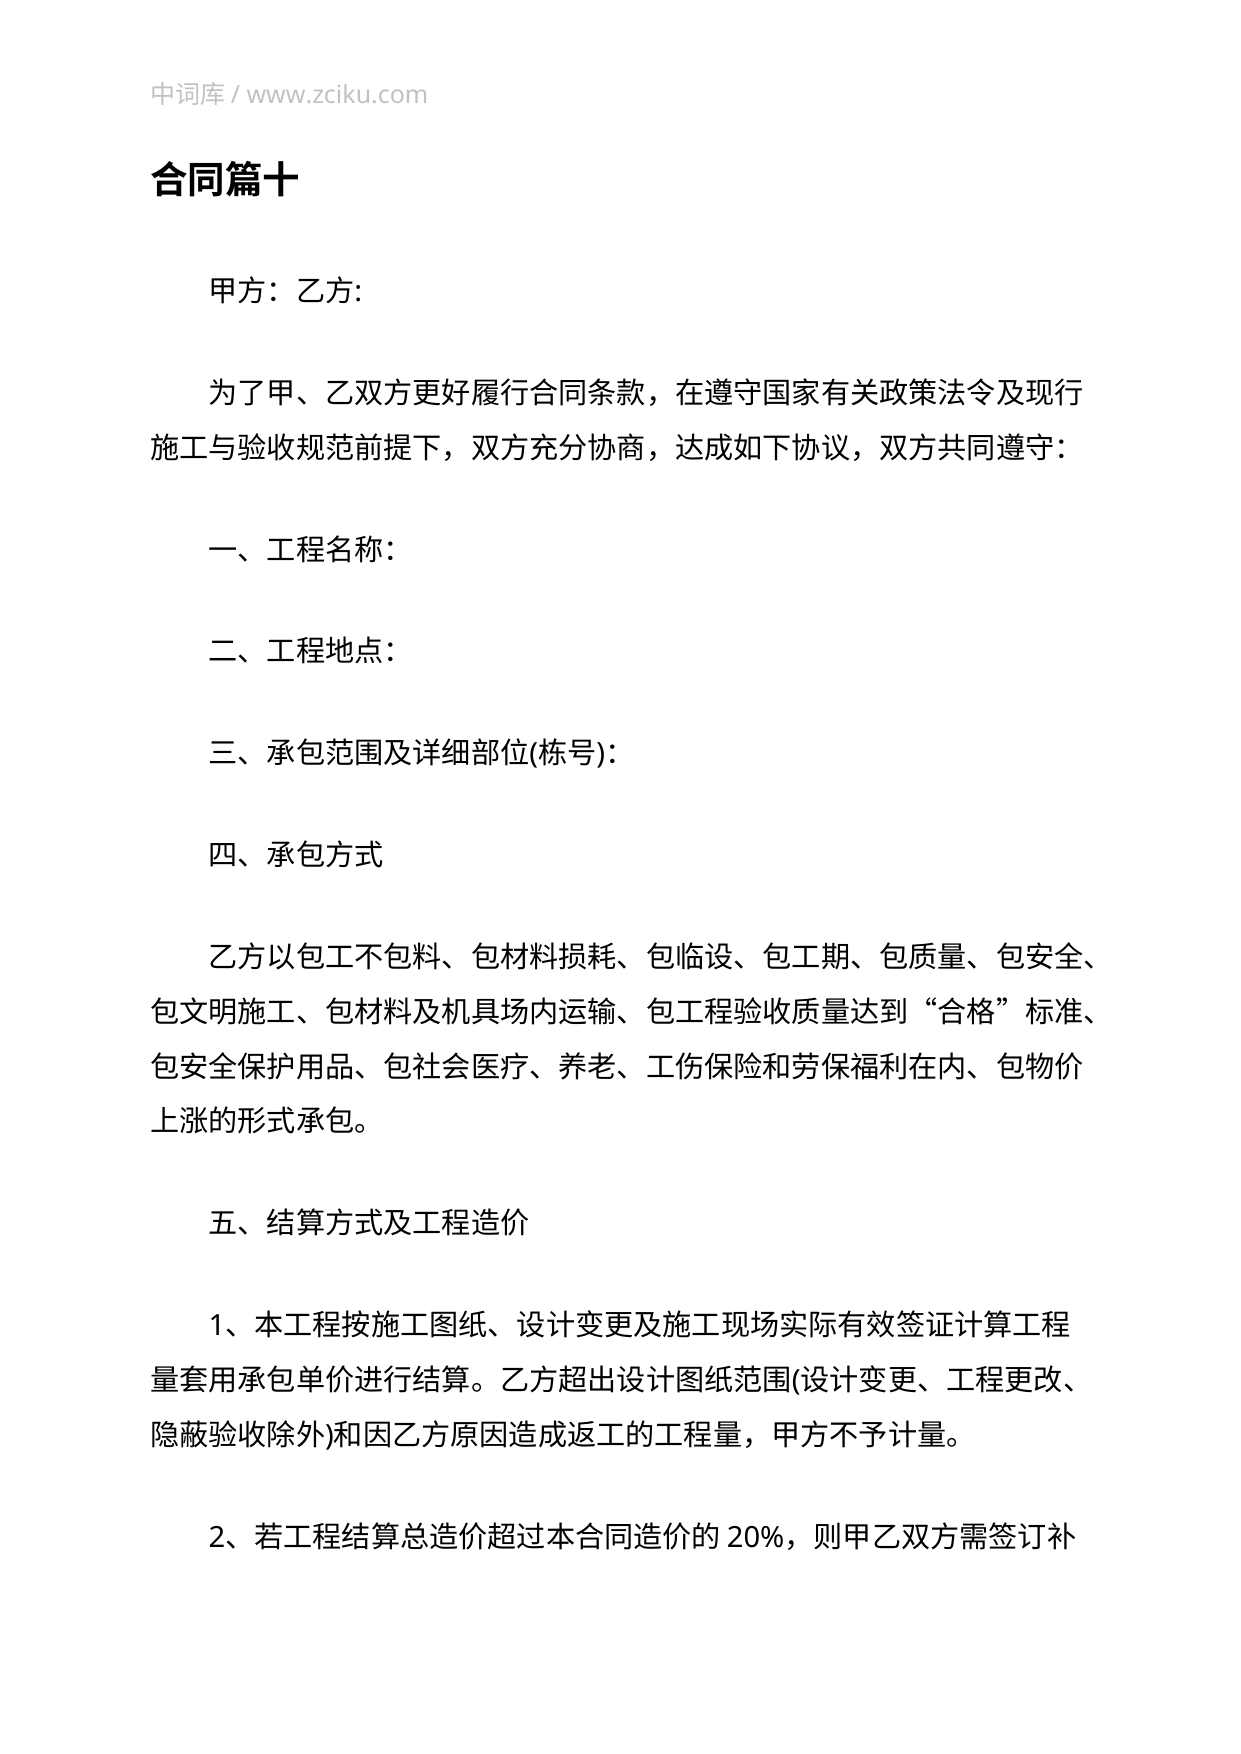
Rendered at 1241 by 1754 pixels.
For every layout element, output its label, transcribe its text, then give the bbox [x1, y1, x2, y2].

text 乙方以包工不包料、包材料损耗、包临设、包工期、包质量、包安全、包文明施工、包材料及机具场内运输、包工程验收质量达到“合格”标准、包安全保护用品、包社会医疗、养老、工伤保险和劳保福利在内、包物价上涨的形式承包。 [150, 933, 1090, 1140]
text 三、承包范围及详细部位(栋号)： [150, 729, 1090, 772]
text 为了甲、乙双方更好履行合同条款，在遵守国家有关政策法令及现行施工与验收规范前提下，双方充分协商，达成如下协议，双方共同遵守： [150, 369, 1090, 467]
text 甲方：乙方: [150, 267, 1090, 310]
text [150, 1513, 1090, 1556]
text 五、结算方式及工程造价 [150, 1200, 1090, 1242]
text 二、工程地点： [150, 628, 1090, 670]
text 一、工程名称： [150, 526, 1090, 568]
text 四、承包方式 [150, 832, 1090, 874]
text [150, 150, 1090, 204]
text 1、本工程按施工图纸、设计变更及施工现场实际有效签证计算工程量套用承包单价进行结算。乙方超出设计图纸范围(设计变更、工程更改、隐蔽验收除外)和因乙方原因造成返工的工程量，甲方不予计量。 [150, 1302, 1090, 1454]
